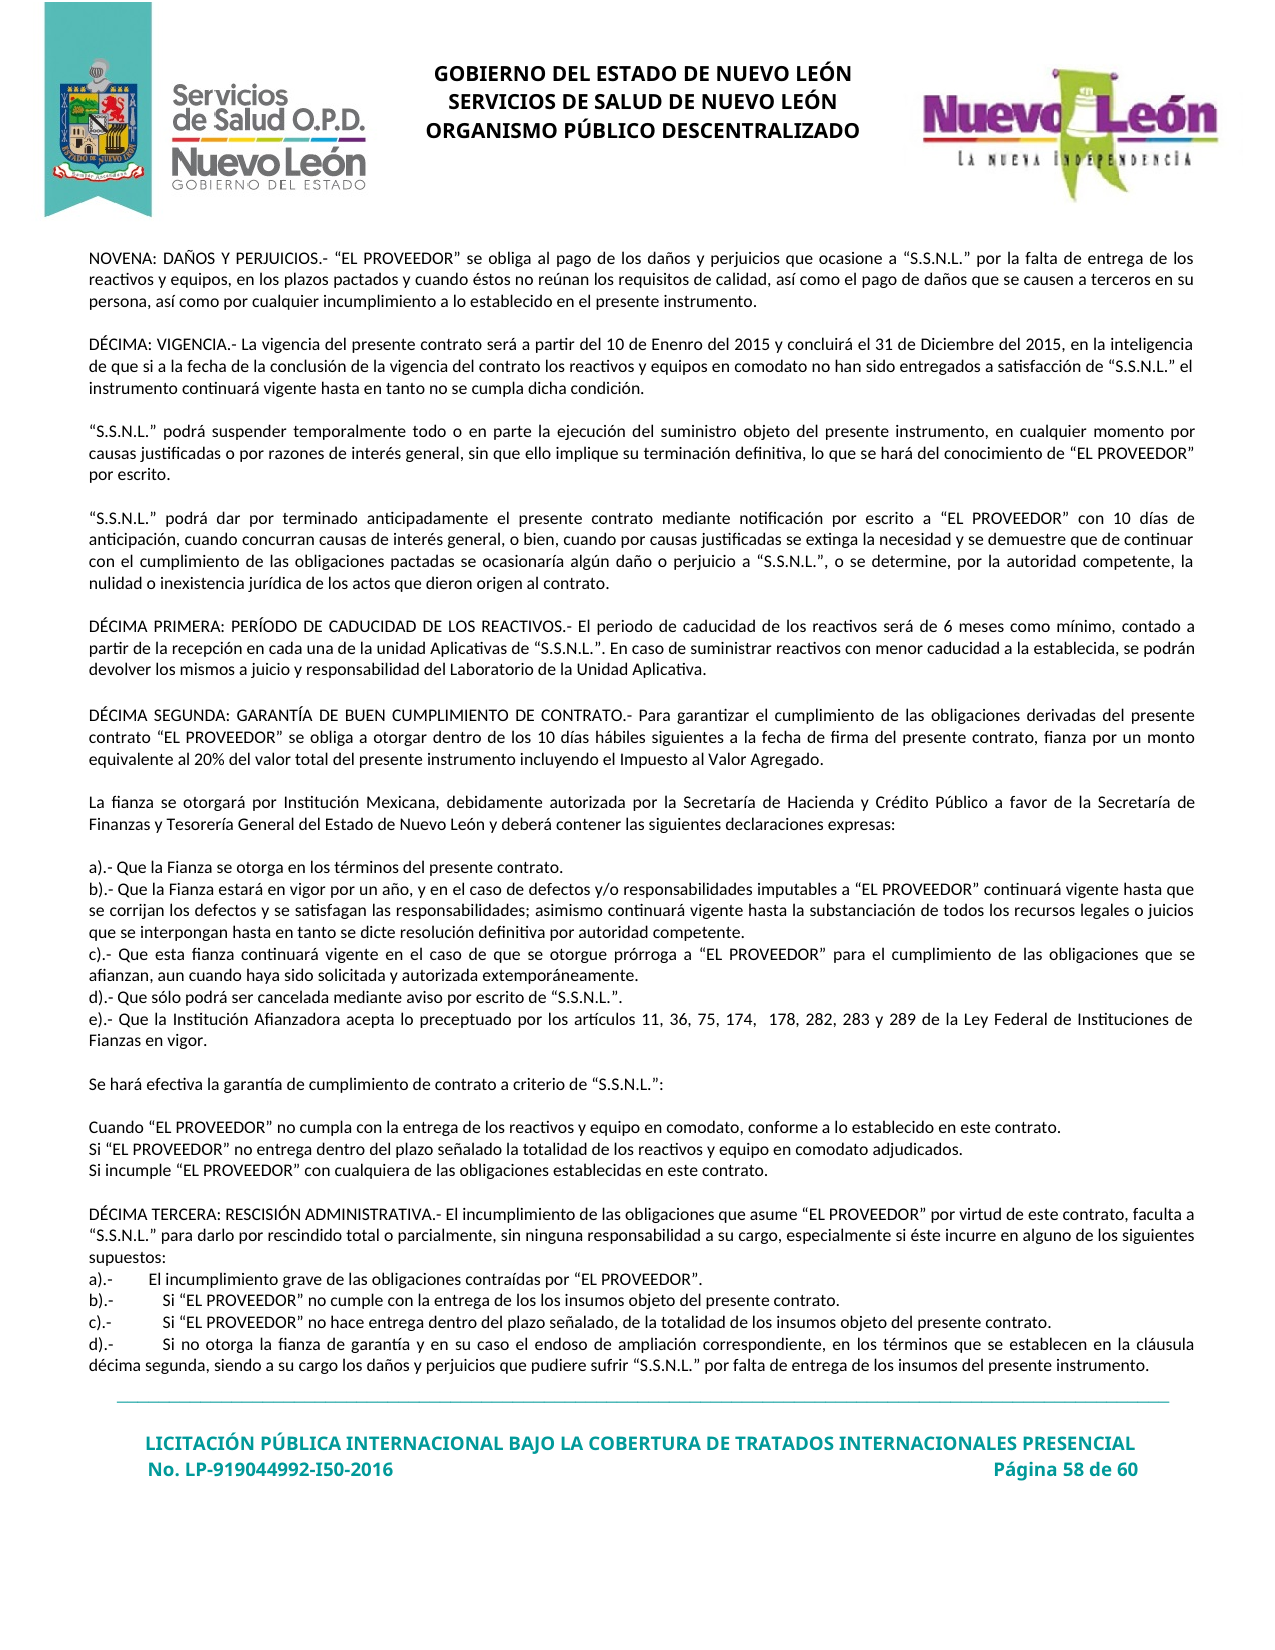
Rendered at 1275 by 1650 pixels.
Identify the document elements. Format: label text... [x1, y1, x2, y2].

picture [15, 2, 1249, 229]
text d).- Si no otorga la fianza de garantía y en su caso el endoso de ampliación correspondiente, en los términos que se establecen en la cláusula décima segunda, siendo a su cargo los daños y perjuicios que pudiere sufrir “S.S.N.L.” por falta de entrega de los insumos del presente instrumento. [89, 1333, 1197, 1376]
text a).- Que la Fianza se otorga en los términos del presente contrato. [89, 856, 1197, 878]
text c).- Si “EL PROVEEDOR” no hace entrega dentro del plazo señalado, de la totalidad de los insumos objeto del presente contrato. [89, 1311, 1197, 1333]
text “S.S.N.L.” podrá dar por terminado anticipadamente el presente contrato mediante notificación por escrito a “EL PROVEEDOR” con 10 días de anticipación, cuando concurran causas de interés general, o bien, cuando por causas justificadas se extinga la necesidad y se demuestre que de continuar con el cumplimiento de las obligaciones pactadas se ocasionaría algún daño o perjuicio a “S.S.N.L.”, o se determine, por la autoridad competente, la nulidad o inexistencia jurídica de los actos que dieron origen al contrato. [89, 507, 1197, 593]
text e).- Que la Institución Afianzadora acepta lo preceptuado por los artículos 11, 36, 75, 174, 178, 282, 283 y 289 de la Ley Federal de Instituciones de Fianzas en vigor. [89, 1008, 1197, 1051]
text Si incumple “EL PROVEEDOR” con cualquiera de las obligaciones establecidas en este contrato. [89, 1159, 1197, 1181]
text Si “EL PROVEEDOR” no entrega dentro del plazo señalado la totalidad de los reactivos y equipo en comodato adjudicados. [89, 1138, 1197, 1159]
text DÉCIMA SEGUNDA: GARANTÍA DE BUEN CUMPLIMIENTO DE CONTRATO.- Para garantizar el cumplimiento de las obligaciones derivadas del presente contrato “EL PROVEEDOR” se obliga a otorgar dentro de los 10 días hábiles siguientes a la fecha de firma del presente contrato, fianza por un monto equivalente al 20% del valor total del presente instrumento incluyendo el Impuesto al Valor Agregado. [89, 704, 1197, 769]
text a).- El incumplimiento grave de las obligaciones contraídas por “EL PROVEEDOR”. [89, 1268, 1197, 1289]
text “S.S.N.L.” podrá suspender temporalmente todo o en parte la ejecución del suministro objeto del presente instrumento, en cualquier momento por causas justificadas o por razones de interés general, sin que ello implique su terminación definitiva, lo que se hará del conocimiento de “EL PROVEEDOR” por escrito. [89, 420, 1197, 485]
text DÉCIMA: VIGENCIA.- La vigencia del presente contrato será a partir del 10 de Enenro del 2015 y concluirá el 31 de Diciembre del 2015, en la inteligencia de que si a la fecha de la conclusión de la vigencia del contrato los reactivos y equipos en comodato no han sido entregados a satisfacción de “S.S.N.L.” el instrumento continuará vigente hasta en tanto no se cumpla dicha condición. [89, 333, 1197, 398]
text Cuando “EL PROVEEDOR” no cumpla con la entrega de los reactivos y equipo en comodato, conforme a lo establecido en este contrato. [89, 1116, 1197, 1138]
text DÉCIMA TERCERA: RESCISIÓN ADMINISTRATIVA.- El incumplimiento de las obligaciones que asume “EL PROVEEDOR” por virtud de este contrato, faculta a “S.S.N.L.” para darlo por rescindido total o parcialmente, sin ninguna responsabilidad a su cargo, especialmente si éste incurre en alguno de los siguientes supuestos: [89, 1203, 1197, 1268]
text La fianza se otorgará por Institución Mexicana, debidamente autorizada por la Secretaría de Hacienda y Crédito Público a favor de la Secretaría de Finanzas y Tesorería General del Estado de Nuevo León y deberá contener las siguientes declaraciones expresas: [89, 791, 1197, 834]
text b).- Que la Fianza estará en vigor por un año, y en el caso de defectos y/o responsabilidades imputables a “EL PROVEEDOR” continuará vigente hasta que se corrijan los defectos y se satisfagan las responsabilidades; asimismo continuará vigente hasta la substanciación de todos los recursos legales o juicios que se interpongan hasta en tanto se dicte resolución definitiva por autoridad competente. [89, 878, 1197, 943]
text b).- Si “EL PROVEEDOR” no cumple con la entrega de los los insumos objeto del presente contrato. [89, 1289, 1197, 1311]
text Se hará efectiva la garantía de cumplimiento de contrato a criterio de “S.S.N.L.”: [89, 1073, 1197, 1094]
text d).- Que sólo podrá ser cancelada mediante aviso por escrito de “S.S.N.L.”. [89, 986, 1197, 1008]
text DÉCIMA PRIMERA: PERÍODO DE CADUCIDAD DE LOS REACTIVOS.- El periodo de caducidad de los reactivos será de 6 meses como mínimo, contado a partir de la recepción en cada una de la unidad Aplicativas de “S.S.N.L.”. En caso de suministrar reactivos con menor caducidad a la establecida, se podrán devolver los mismos a juicio y responsabilidad del Laboratorio de la Unidad Aplicativa. [89, 615, 1197, 680]
text c).- Que esta fianza continuará vigente en el caso de que se otorgue prórroga a “EL PROVEEDOR” para el cumplimiento de las obligaciones que se afianzan, aun cuando haya sido solicitada y autorizada extemporáneamente. [89, 943, 1197, 986]
text NOVENA: DAÑOS Y PERJUICIOS.- “EL PROVEEDOR” se obliga al pago de los daños y perjuicios que ocasione a “S.S.N.L.” por la falta de entrega de los reactivos y equipos, en los plazos pactados y cuando éstos no reúnan los requisitos de calidad, así como el pago de daños que se causen a terceros en su persona, así como por cualquier incumplimiento a lo establecido en el presente instrumento. [89, 247, 1197, 312]
